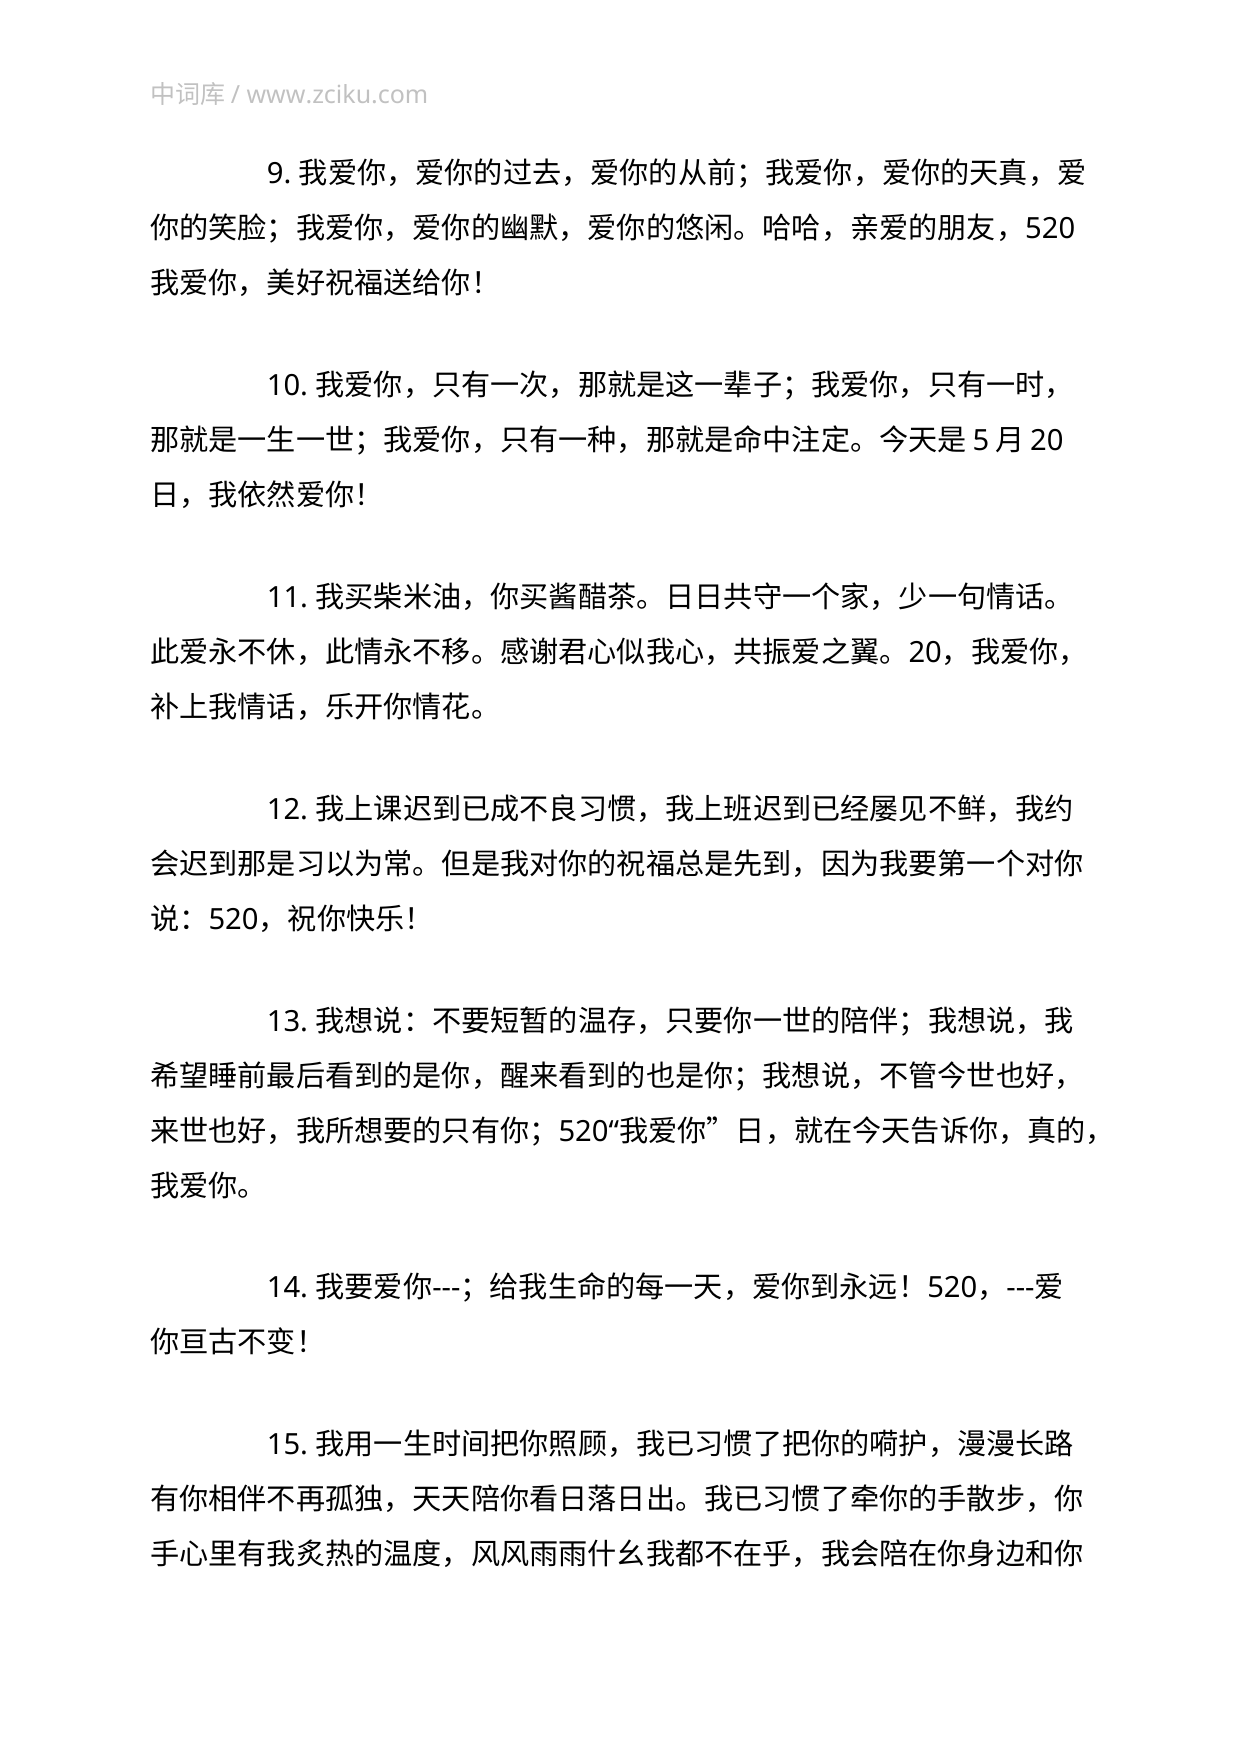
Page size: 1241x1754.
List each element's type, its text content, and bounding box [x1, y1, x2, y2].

text 10. 我爱你，只有一次，那就是这一辈子；我爱你，只有一时，那就是一生一世；我爱你，只有一种，那就是命中注定。今天是5月20日，我依然爱你！ [150, 362, 1090, 514]
text 14. 我要爱你---；给我生命的每一天，爱你到永远！520，---爱你亘古不变！ [150, 1264, 1090, 1361]
text 9. 我爱你，爱你的过去，爱你的从前；我爱你，爱你的天真，爱你的笑脸；我爱你，爱你的幽默，爱你的悠闲。哈哈，亲爱的朋友，520我爱你，美好祝福送给你！ [150, 150, 1090, 302]
text 13. 我想说：不要短暂的温存，只要你一世的陪伴；我想说，我希望睡前最后看到的是你，醒来看到的也是你；我想说，不管今世也好，来世也好，我所想要的只有你；520“我爱你”日，就在今天告诉你，真的，我爱你。 [150, 997, 1090, 1204]
text 12. 我上课迟到已成不良习惯，我上班迟到已经屡见不鲜，我约会迟到那是习以为常。但是我对你的祝福总是先到，因为我要第一个对你说：520，祝你快乐！ [150, 785, 1090, 938]
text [150, 1421, 1090, 1573]
text 11. 我买柴米油，你买酱醋茶。日日共守一个家，少一句情话。此爱永不休，此情永不移。感谢君心似我心，共振爱之翼。20，我爱你，补上我情话，乐开你情花。 [150, 573, 1090, 726]
